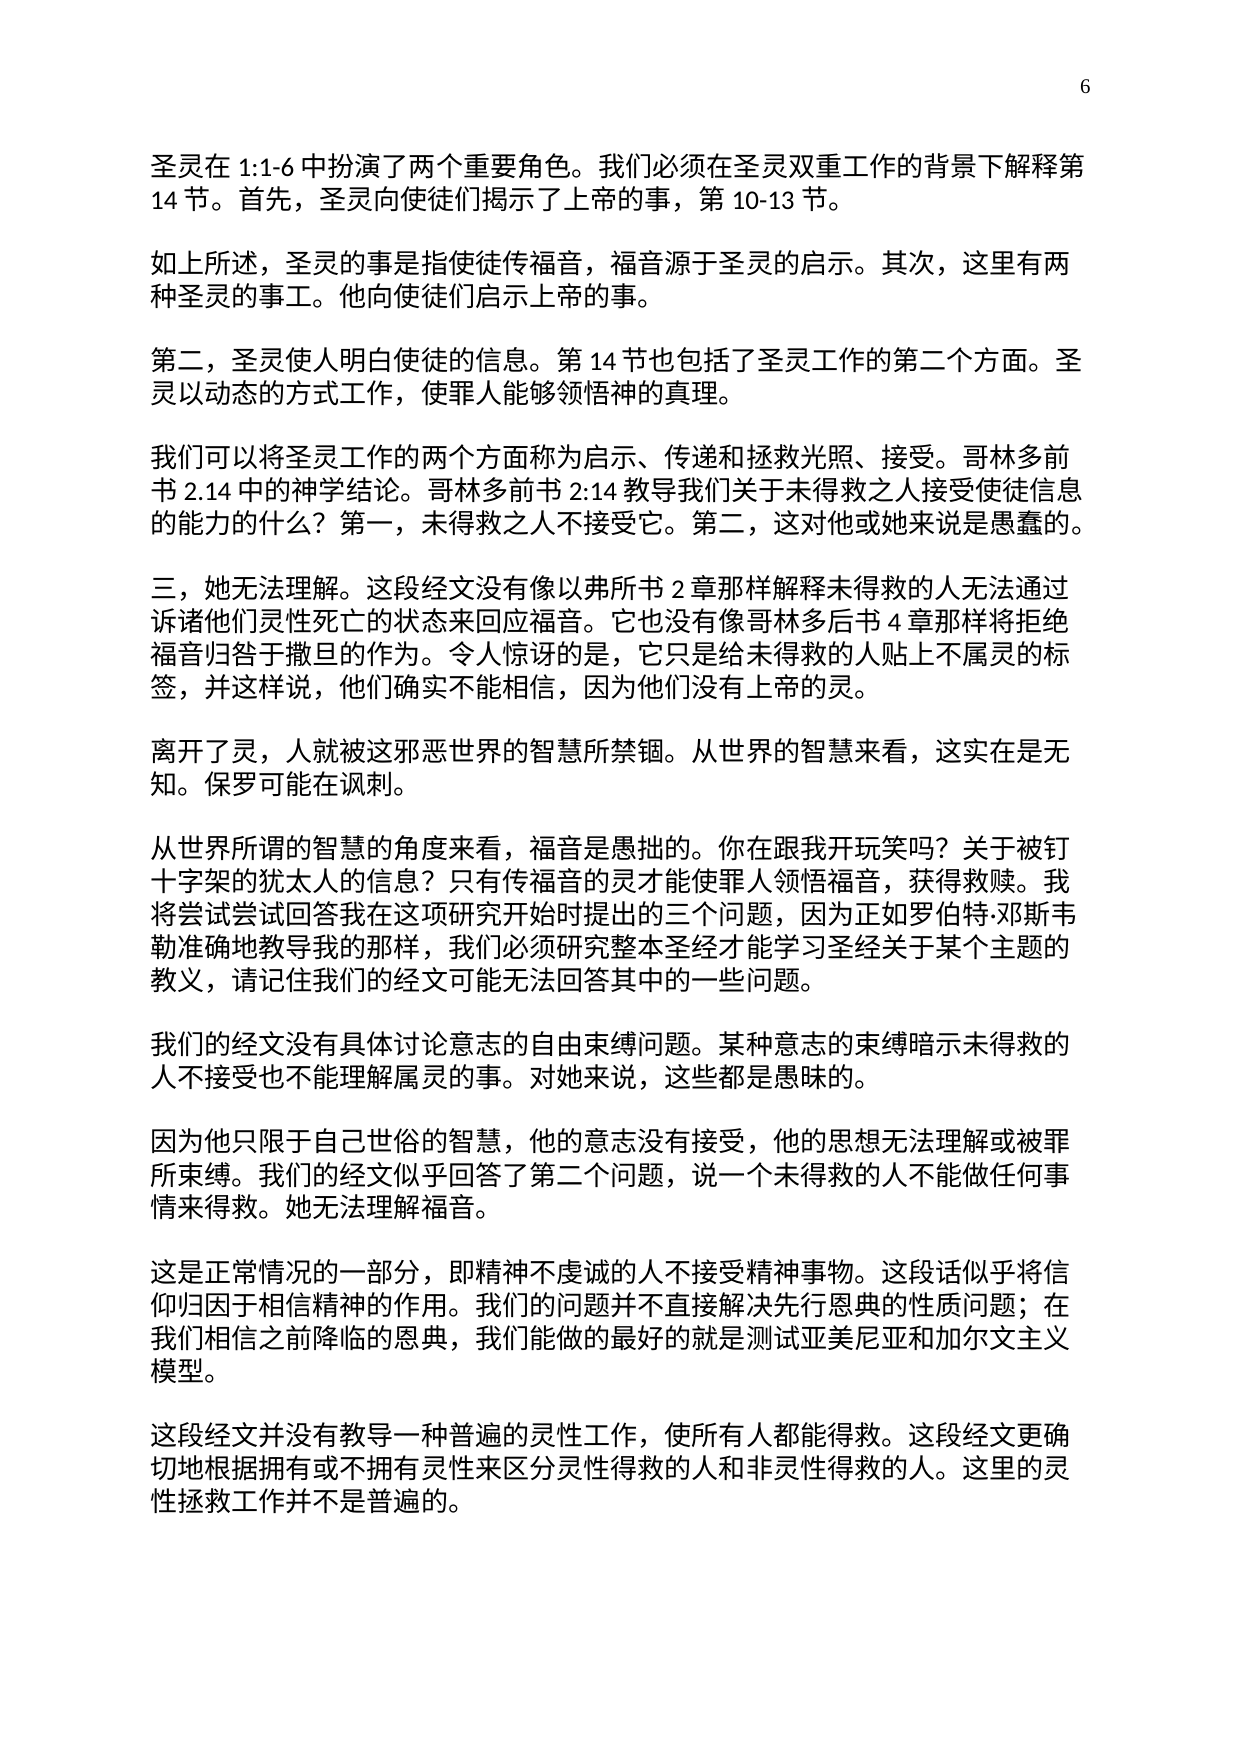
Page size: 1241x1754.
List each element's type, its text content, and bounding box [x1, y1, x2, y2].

text 第二，圣灵使人明白使徒的信息。第14节也包括了圣灵工作的第二个方面。圣灵以动态的方式工作，使罪人能够领悟神的真理。 [150, 344, 1090, 410]
text 三，她无法理解。这段经文没有像以弗所书 2 章那样解释未得救的人无法通过诉诸他们灵性死亡的状态来回应福音。它也没有像哥林多后书 4 章那样将拒绝福音归咎于撒旦的作为。令人惊讶的是，它只是给未得救的人贴上不属灵的标签，并这样说，他们确实不能相信，因为他们没有上帝的灵。 [150, 572, 1090, 704]
text 我们的经文没有具体讨论意志的自由束缚问题。某种意志的束缚暗示未得救的人不接受也不能理解属灵的事。对她来说，这些都是愚昧的。 [150, 1028, 1090, 1094]
text 如上所述，圣灵的事是指使徒传福音，福音源于圣灵的启示。其次，这里有两种圣灵的事工。他向使徒们启示上帝的事。 [150, 247, 1090, 313]
text 离开了灵，人就被这邪恶世界的智慧所禁锢。从世界的智慧来看，这实在是无知。保罗可能在讽刺。 [150, 735, 1090, 801]
text 圣灵在 1:1-6 中扮演了两个重要角色。我们必须在圣灵双重工作的背景下解释第 14 节。首先，圣灵向使徒们揭示了上帝的事，第 10-13 节。 [150, 150, 1090, 216]
text 这段经文并没有教导一种普遍的灵性工作，使所有人都能得救。这段经文更确切地根据拥有或不拥有灵性来区分灵性得救的人和非灵性得救的人。这里的灵性拯救工作并不是普遍的。 [150, 1419, 1090, 1518]
text 从世界所谓的智慧的角度来看，福音是愚拙的。你在跟我开玩笑吗？关于被钉十字架的犹太人的信息？只有传福音的灵才能使罪人领悟福音，获得救赎。我将尝试尝试回答我在这项研究开始时提出的三个问题，因为正如罗伯特·邓斯韦勒准确地教导我的那样，我们必须研究整本圣经才能学习圣经关于某个主题的教义，请记住我们的经文可能无法回答其中的一些问题。 [150, 832, 1090, 997]
text 因为他只限于自己世俗的智慧，他的意志没有接受，他的思想无法理解或被罪所束缚。我们的经文似乎回答了第二个问题，说一个未得救的人不能做任何事情来得救。她无法理解福音。 [150, 1126, 1090, 1225]
text 我们可以将圣灵工作的两个方面称为启示、传递和拯救光照、接受。哥林多前书 2.14 中的神学结论。哥林多前书 2:14 教导我们关于未得救之人接受使徒信息的能力的什么？第一，未得救之人不接受它。第二，这对他或她来说是愚蠢的。 [150, 442, 1090, 541]
text 这是正常情况的一部分，即精神不虔诚的人不接受精神事物。这段话似乎将信仰归因于相信精神的作用。我们的问题并不直接解决先行恩典的性质问题；在我们相信之前降临的恩典，我们能做的最好的就是测试亚美尼亚和加尔文主义模型。 [150, 1256, 1090, 1388]
